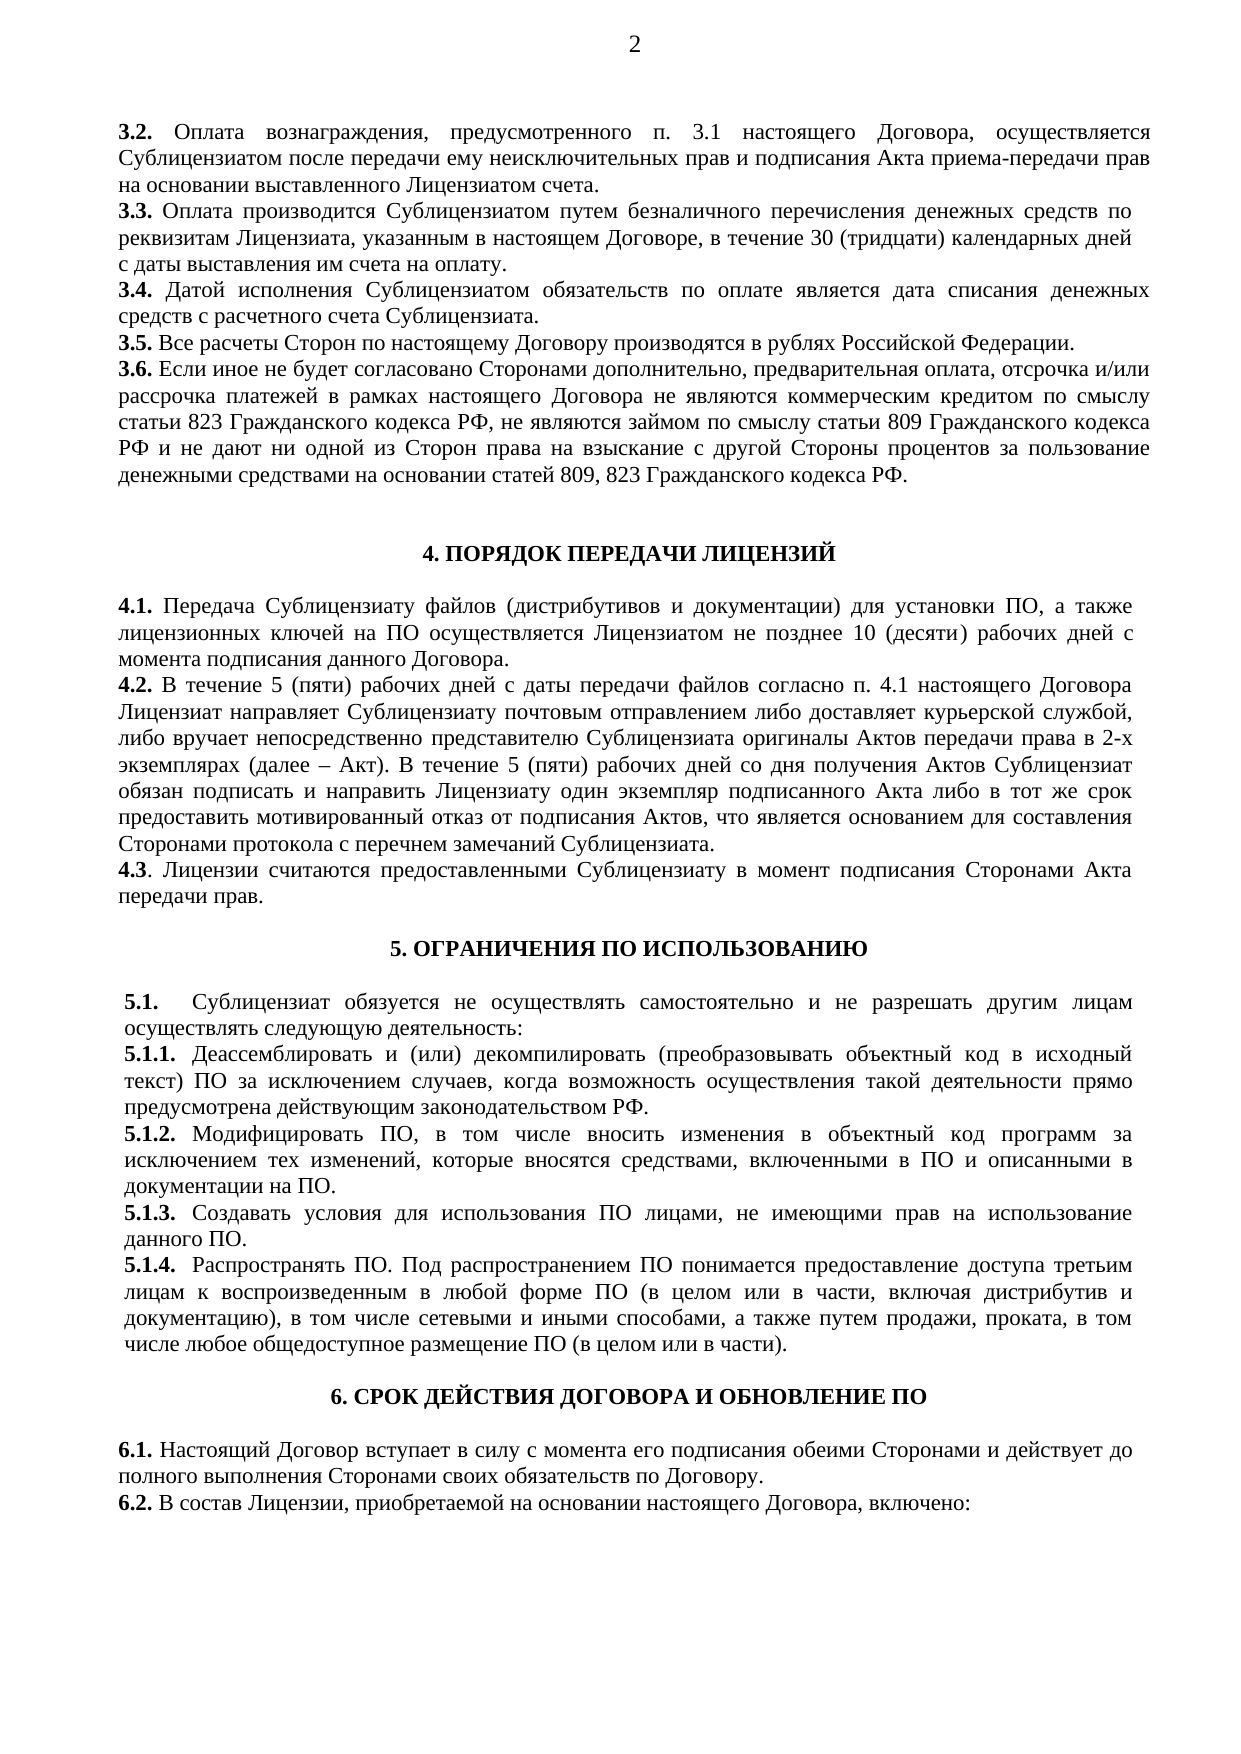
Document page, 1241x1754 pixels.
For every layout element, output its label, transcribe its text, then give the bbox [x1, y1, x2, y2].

text 3.5. Все расчеты Сторон по настоящему Договору производятся в рублях Российской Федерации. [118, 329, 1152, 355]
text 5.1. Сублицензиат обязуется не осуществлять самостоятельно и не разрешать другим лицам осуществлять следующую деятельность: [124, 988, 1134, 1041]
subtitle 6.1. Настоящий Договор вступает в силу с момента его подписания обеими Сторонами и действует до полного выполнения Сторонами своих обязательств по Договору. [118, 1436, 1134, 1488]
subtitle 3.3. Оплата производится Сублицензиатом путем безналичного перечисления денежных средств по реквизитам Лицензиата, указанным в настоящем Договоре, в течение 30 (тридцати) календарных дней с даты выставления им счета на оплату. [118, 197, 1134, 276]
text 3.6. Если иное не будет согласовано Сторонами дополнительно, предварительная оплата, отсрочка и/или рассрочка платежей в рамках настоящего Договора не являются коммерческим кредитом по смыслу статьи 823 Гражданского кодекса РФ, не являются займом по смыслу статьи 809 Гражданского кодекса РФ и не дают ни одной из Сторон права на взыскание с другой Стороны процентов за пользование денежными средствами на основании статей 809, 823 Гражданского кодекса РФ. [118, 355, 1152, 487]
text 3.4. Датой исполнения Сублицензиатом обязательств по оплате является дата списания денежных средств с расчетного счета Сублицензиата. [118, 276, 1152, 329]
text 5.1.4. Распространять ПО. Под распространением ПО понимается предоставление доступа третьим лицам к воспроизведенным в любой форме ПО (в целом или в части, включая дистрибутив и документацию), в том числе сетевыми и иными способами, а также путем продажи, проката, в том числе любое общедоступное размещение ПО (в целом или в части). [124, 1251, 1134, 1357]
text 5.1.2. Модифицировать ПО, в том числе вносить изменения в объектный код программ за исключением тех изменений, которые вносятся средствами, включенными в ПО и описанными в документации на ПО. [124, 1119, 1134, 1199]
text 3.2. Оплата вознаграждения, предусмотренного п. 3.1 настоящего Договора, осуществляется Сублицензиатом после передачи ему неисключительных прав и подписания Акта приема-передачи прав на основании выставленного Лицензиатом счета. [118, 118, 1152, 197]
subtitle 4.2. В течение 5 (пяти) рабочих дней с даты передачи файлов согласно п. 4.1 настоящего Договора Лицензиат направляет Сублицензиату почтовым отправлением либо доставляет курьерской службой, либо вручает непосредственно представителю Сублицензиата оригиналы Актов передачи права в 2-х экземплярах (далее – Акт). В течение 5 (пяти) рабочих дней со дня получения Актов Сублицензиат обязан подписать и направить Лицензиату один экземпляр подписанного Акта либо в тот же срок предоставить мотивированный отказ от подписания Актов, что является основанием для составления Сторонами протокола с перечнем замечаний Сублицензиата. [118, 672, 1134, 856]
subtitle 4.1. Передача Сублицензиату файлов (дистрибутивов и документации) для установки ПО, а также лицензионных ключей на ПО осуществляется Лицензиатом не позднее 10 (десяти) рабочих дней с момента подписания данного Договора. [118, 592, 1134, 672]
text 5.1.1. Деассемблировать и (или) декомпилировать (преобразовывать объектный код в исходный текст) ПО за исключением случаев, когда возможность осуществления такой деятельности прямо предусмотрена действующим законодательством РФ. [124, 1041, 1134, 1119]
text 5.1.3. Создавать условия для использования ПО лицами, не имеющими прав на использование данного ПО. [124, 1199, 1134, 1251]
text 6. СРОК ДЕЙСТВИЯ ДОГОВОРА И ОБНОВЛЕНИЕ ПО [124, 1383, 1134, 1409]
text 4. ПОРЯДОК ПЕРЕДАЧИ ЛИЦЕНЗИЙ [124, 540, 1134, 566]
subtitle 6.2. В состав Лицензии, приобретаемой на основании настоящего Договора, включено: [118, 1488, 1134, 1515]
subtitle 4.3. Лицензии считаются предоставленными Сублицензиату в момент подписания Сторонами Акта передачи прав. [118, 856, 1134, 909]
text 5. ОГРАНИЧЕНИЯ ПО ИСПОЛЬЗОВАНИЮ [124, 935, 1134, 961]
